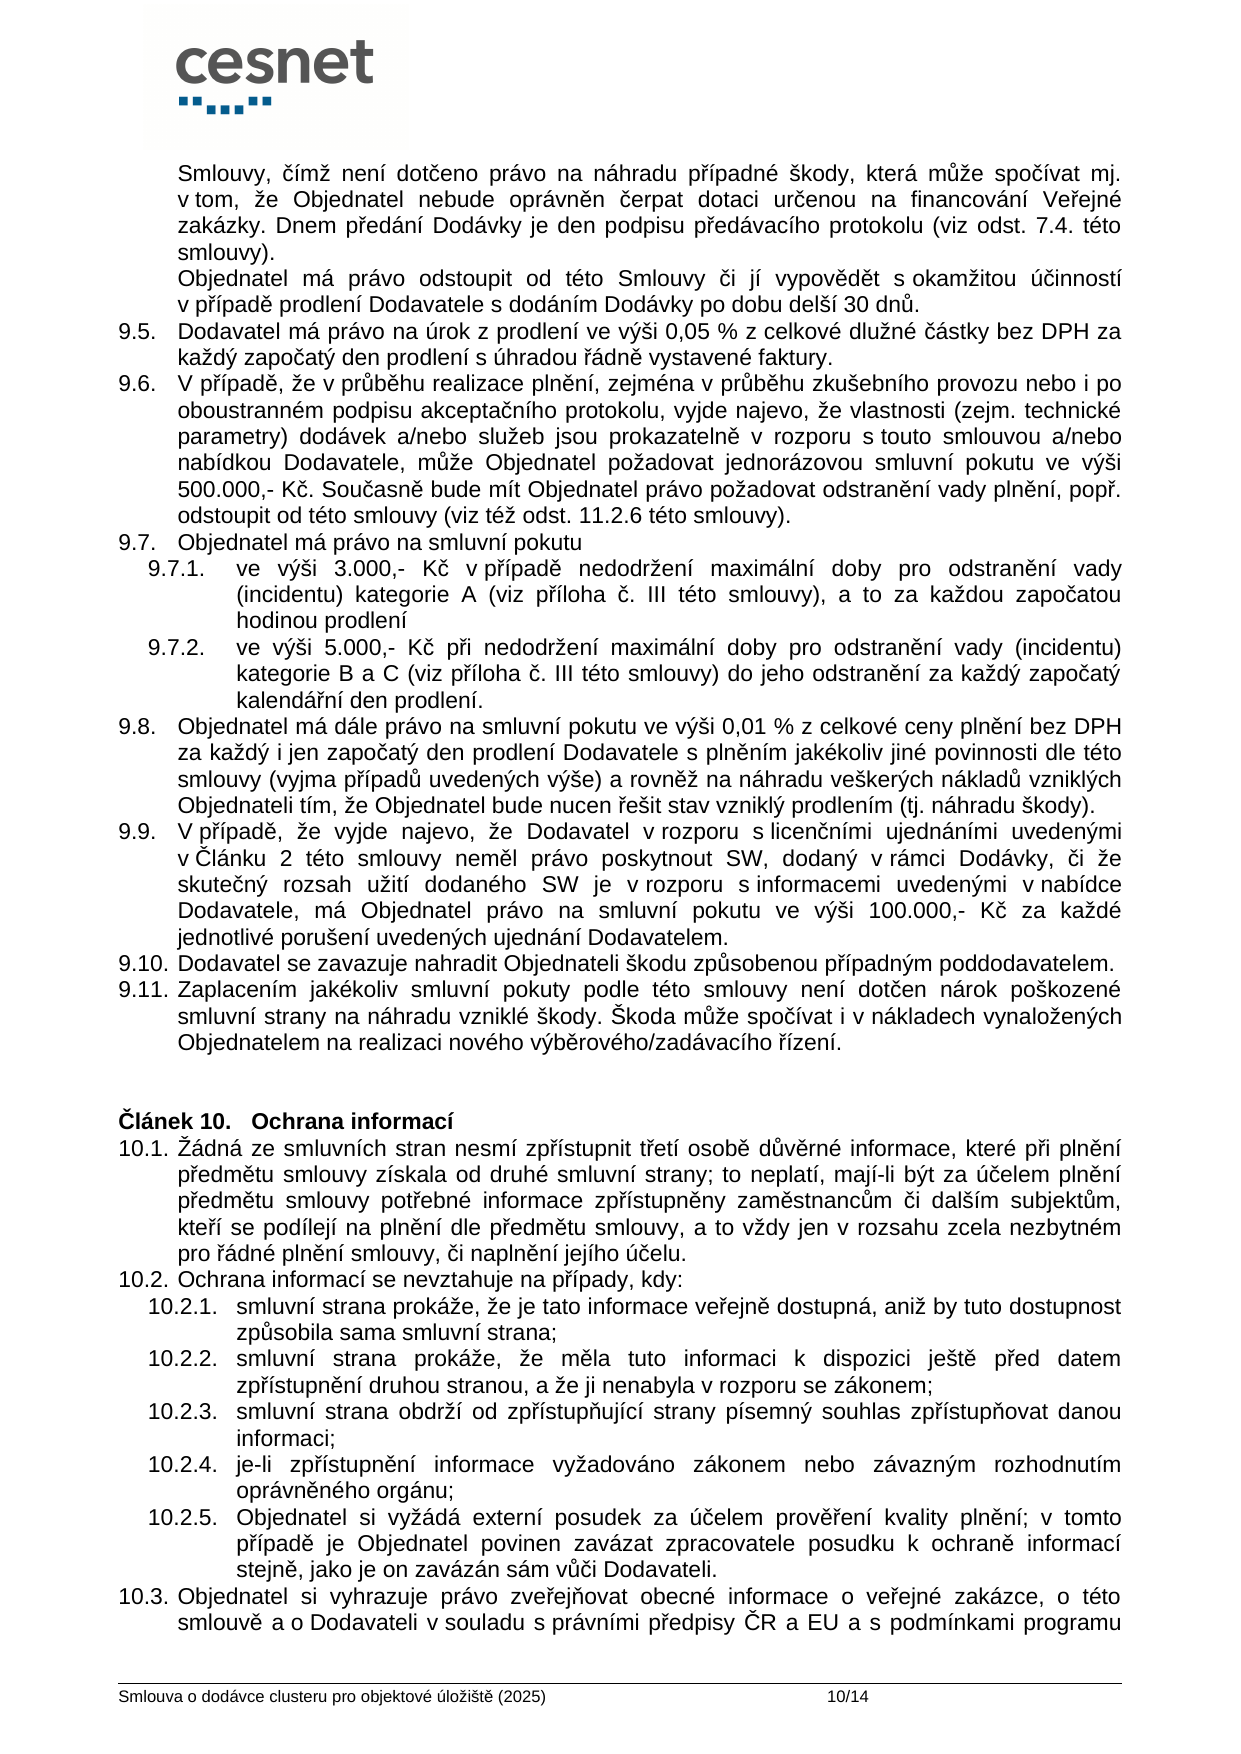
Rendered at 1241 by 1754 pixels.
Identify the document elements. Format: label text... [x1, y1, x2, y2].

list je-li zpřístupnění informace vyžadováno zákonem nebo závazným rozhodnutím oprávněného orgánu; [148, 1451, 1122, 1503]
list Ochrana informací se nevztahuje na případy, kdy: [118, 1266, 1122, 1293]
list V případě, že v průběhu realizace plnění, zejména v průběhu zkušebního provozu nebo i po oboustranném podpisu akceptačního protokolu, vyjde najevo, že vlastnosti (zejm. technické parametry) dodávek a/nebo služeb jsou prokazatelně v rozporu s touto smlouvou a/nebo nabídkou Dodavatele, může Objednatel požadovat jednorázovou smluvní pokutu ve výši 500.000,- Kč. Současně bude mít Objednatel právo požadovat odstranění vady plnění, popř. odstoupit od této smlouvy (viz též odst. 11.2.6 této smlouvy). [118, 370, 1122, 528]
list Objednatel má dále právo na smluvní pokutu ve výši 0,01 % z celkové ceny plnění bez DPH za každý i jen započatý den prodlení Dodavatele s plněním jakékoliv jiné povinnosti dle této smlouvy (vyjma případů uvedených výše) a rovněž na náhradu veškerých nákladů vzniklých Objednateli tím, že Objednatel bude nucen řešit stav vzniklý prodlením (tj. náhradu škody). [118, 713, 1122, 818]
list V případě, že vyjde najevo, že Dodavatel v rozporu s licenčními ujednáními uvedenými v Článku 2 této smlouvy neměl právo poskytnout SW, dodaný v rámci Dodávky, či že skutečný rozsah užití dodaného SW je v rozporu s informacemi uvedenými v nabídce Dodavatele, má Objednatel právo na smluvní pokutu ve výši 100.000,- Kč za každé jednotlivé porušení uvedených ujednání Dodavatelem. [118, 818, 1122, 950]
list Dodavatel má právo na úrok z prodlení ve výši 0,05 % z celkové dlužné částky bez DPH za každý započatý den prodlení s úhradou řádně vystavené faktury. [118, 318, 1122, 370]
list smluvní strana prokáže, že je tato informace veřejně dostupná, aniž by tuto dostupnost způsobila sama smluvní strana; [148, 1293, 1122, 1345]
list Objednatel má právo na smluvní pokutu [118, 528, 1122, 555]
list smluvní strana obdrží od zpřístupňující strany písemný souhlas zpřístupňovat danou informaci; [148, 1398, 1122, 1451]
list Ochrana informací [118, 1108, 1122, 1134]
list Objednatel si vyžádá externí posudek za účelem prověření kvality plnění; v tomto případě je Objednatel povinen zavázat zpracovatele posudku k ochraně informací stejně, jako je on zavázán sám vůči Dodavateli. [148, 1503, 1122, 1583]
text Objednatel má právo odstoupit od této Smlouvy či jí vypovědět s okamžitou účinností v případě prodlení Dodavatele s dodáním Dodávky po dobu delší 30 dnů. [177, 265, 1122, 318]
picture [143, 4, 409, 150]
list Zaplacením jakékoliv smluvní pokuty podle této smlouvy není dotčen nárok poškozené smluvní strany na náhradu vzniklé škody. Škoda může spočívat i v nákladech vynaložených Objednatelem na realizaci nového výběrového/zadávacího řízení. [118, 976, 1122, 1056]
list smluvní strana prokáže, že měla tuto informaci k dispozici ještě před datem zpřístupnění druhou stranou, a že ji nenabyla v rozporu se zákonem; [148, 1345, 1122, 1398]
list ve výši 3.000,- Kč v případě nedodržení maximální doby pro odstranění vady (incidentu) kategorie A (viz příloha č. III této smlouvy), a to za každou započatou hodinou prodlení [148, 555, 1122, 634]
list ve výši 5.000,- Kč při nedodržení maximální doby pro odstranění vady (incidentu) kategorie B a C (viz příloha č. III této smlouvy) do jeho odstranění za každý započatý kalendářní den prodlení. [148, 634, 1122, 713]
list Žádná ze smluvních stran nesmí zpřístupnit třetí osobě důvěrné informace, které při plnění předmětu smlouvy získala od druhé smluvní strany; to neplatí, mají-li být za účelem plnění předmětu smlouvy potřebné informace zpřístupněny zaměstnancům či dalším subjektům, kteří se podílejí na plnění dle předmětu smlouvy, a to vždy jen v rozsahu zcela nezbytném pro řádné plnění smlouvy, či naplnění jejího účelu. [118, 1134, 1122, 1266]
list Dodavatel se zavazuje nahradit Objednateli škodu způsobenou případným poddodavatelem. [118, 950, 1122, 976]
